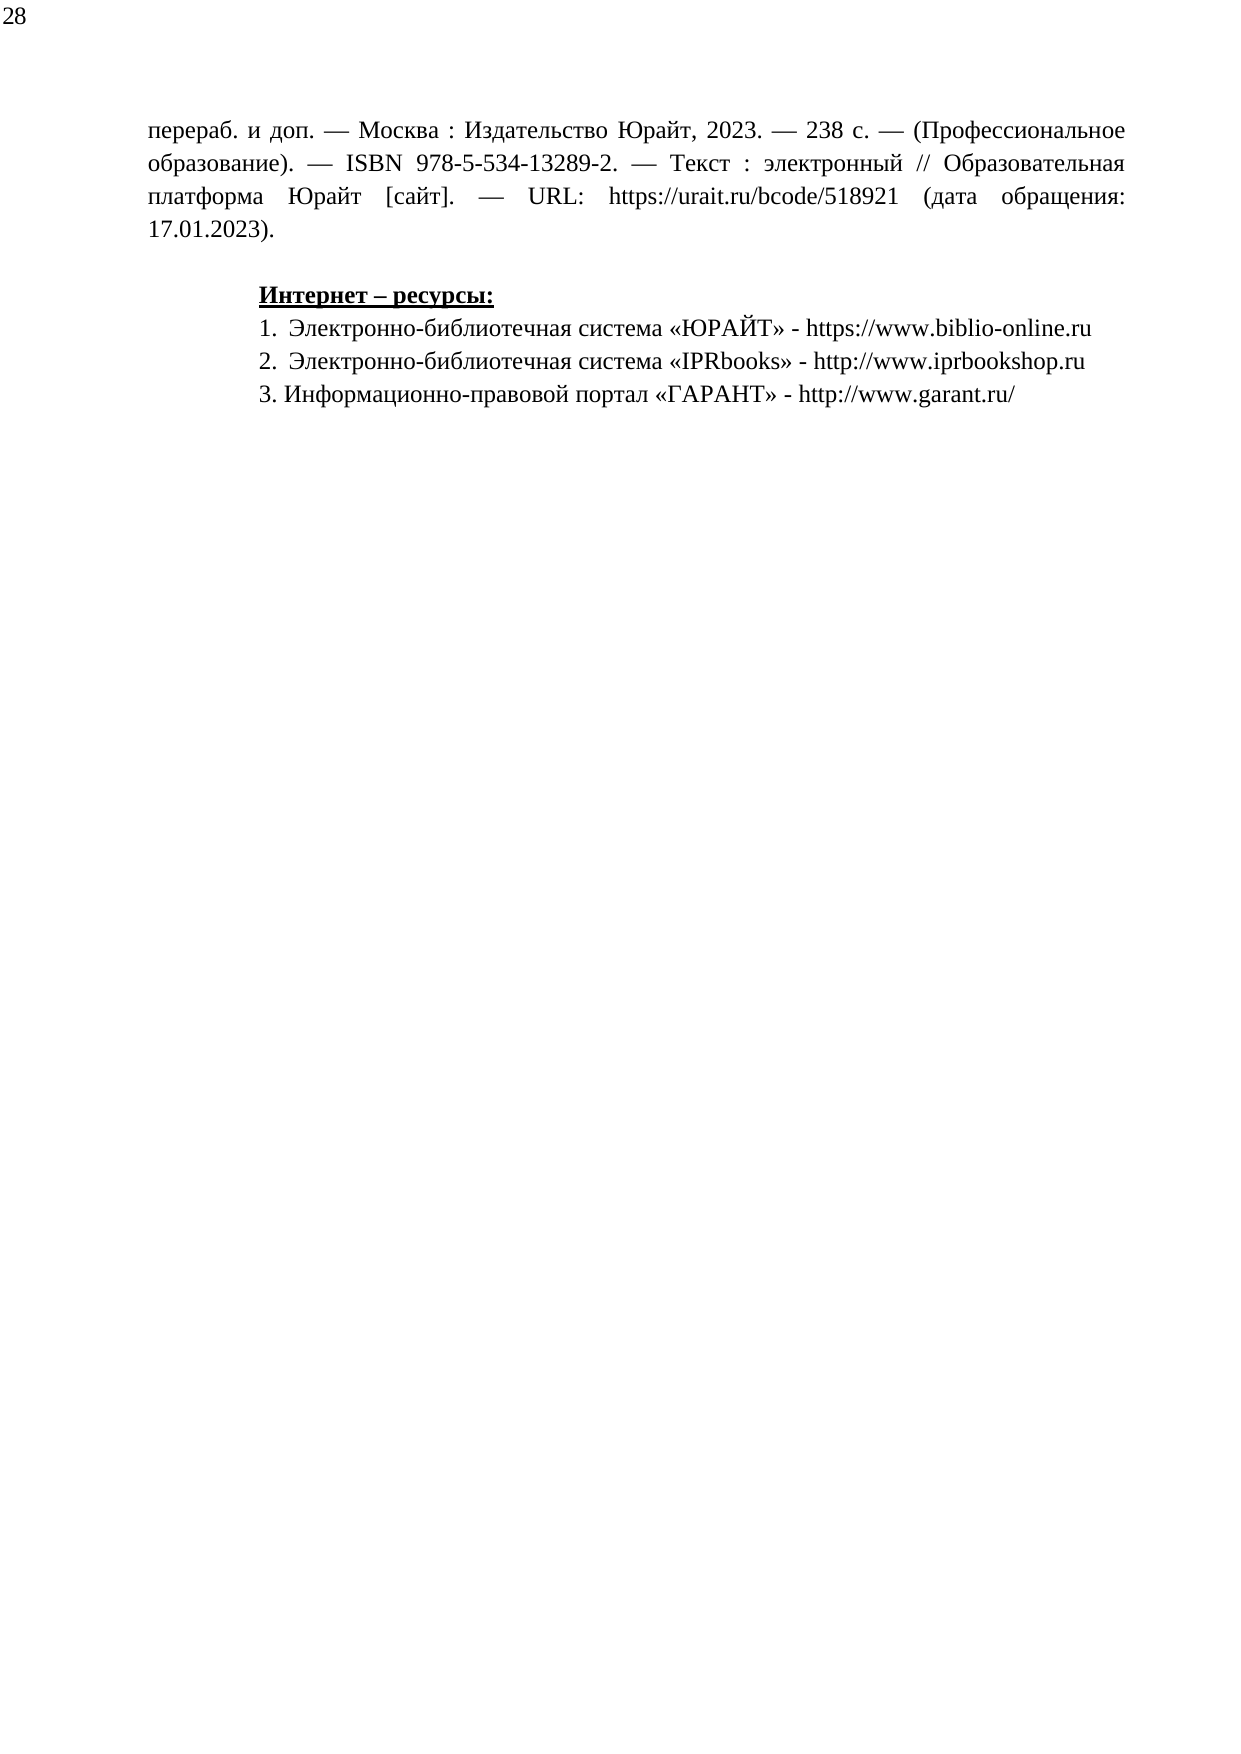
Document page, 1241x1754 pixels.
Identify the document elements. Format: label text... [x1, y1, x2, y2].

list Электронно-библиотечная система «ЮРАЙТ» - https://www.biblio-online.ru [259, 313, 1166, 342]
text Интернет – ресурсы: [259, 280, 1166, 308]
list Информационно-правовой портал «ГАРАНТ» - http://www.garant.ru/ [259, 379, 1166, 408]
text перераб. и доп. — Москва : Издательство Юрайт, 2023. — 238 с. — (Профессиональное образование). — ISBN 978-5-534-13289-2. — Текст : электронный // Образовательная платформа Юрайт [сайт]. — URL: https://urait.ru/bcode/518921 (дата обращения: 17.01.2023). [148, 115, 1126, 243]
list Электронно-библиотечная система «IPRbooks» - http://www.iprbookshop.ru [259, 346, 1166, 374]
